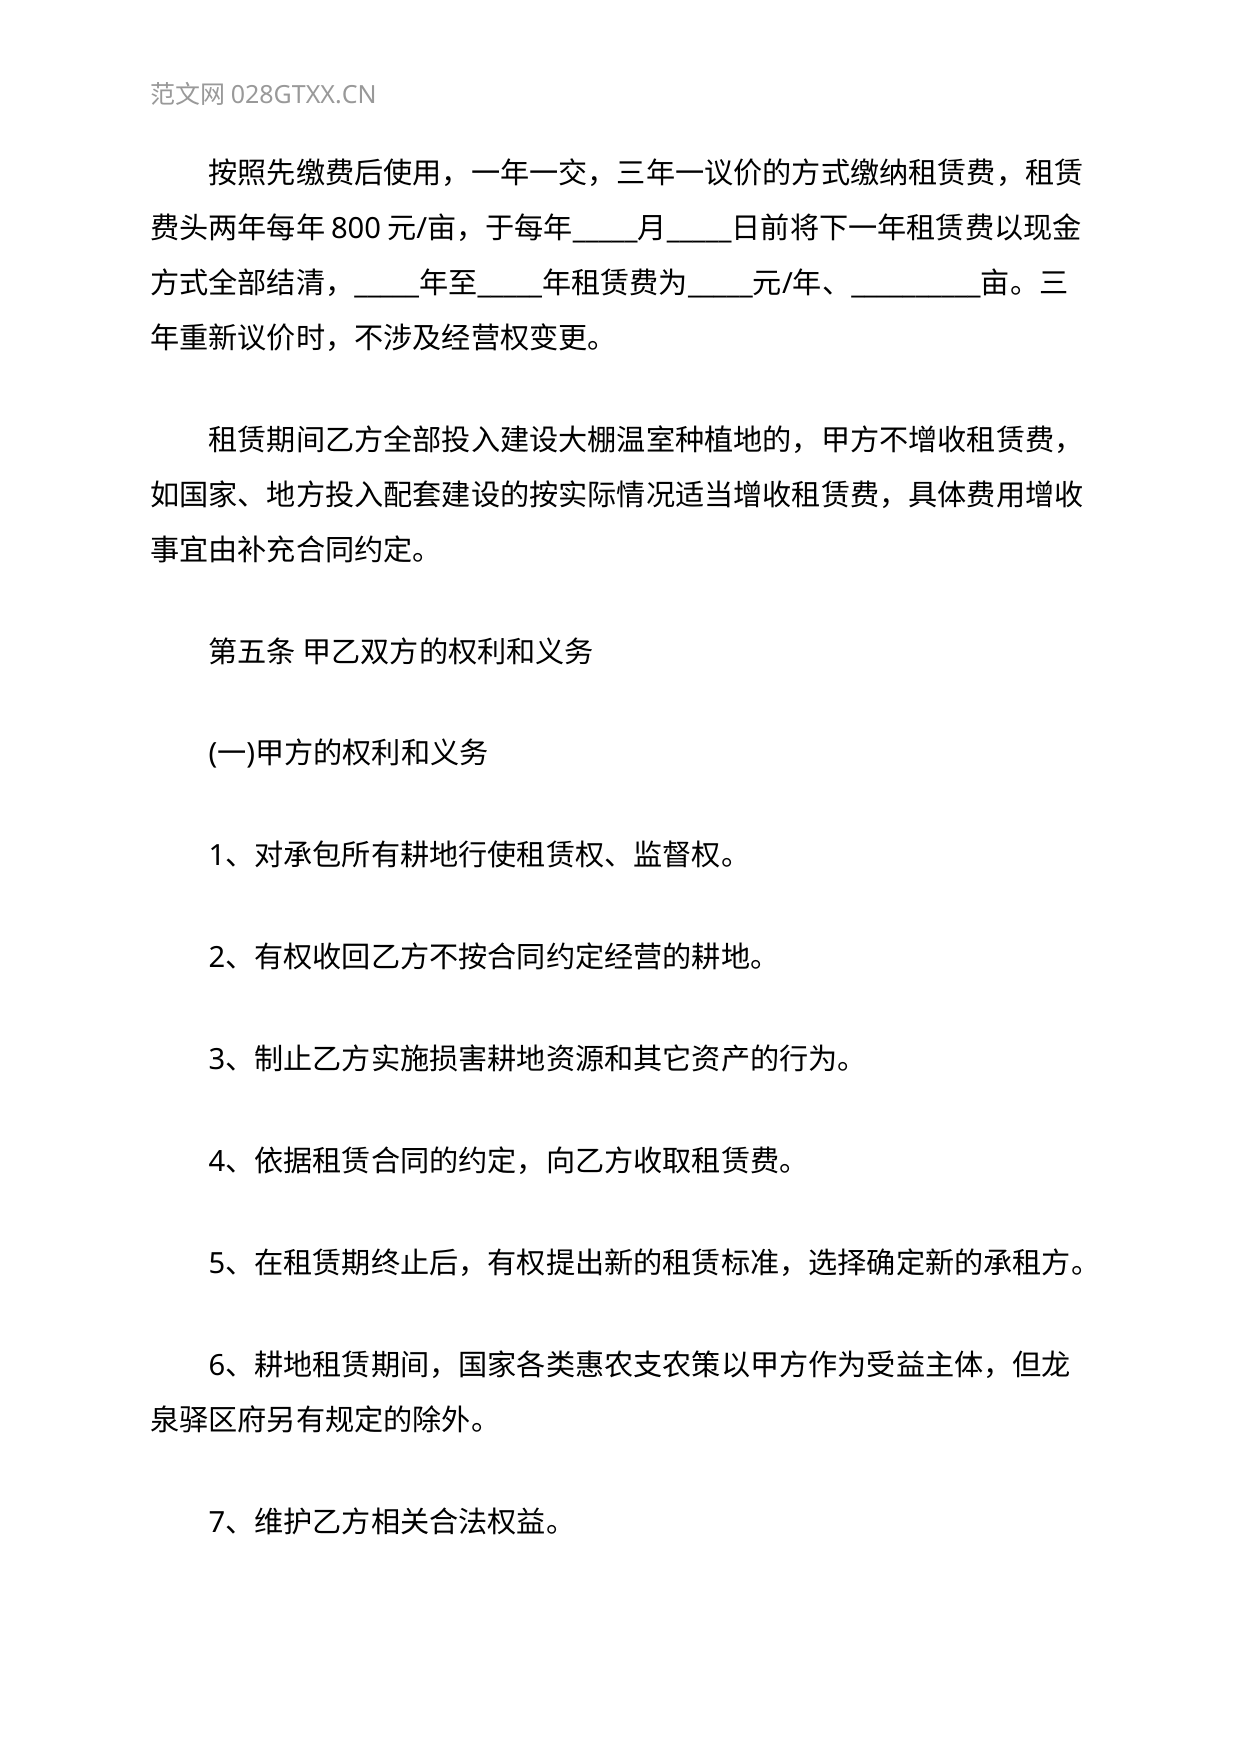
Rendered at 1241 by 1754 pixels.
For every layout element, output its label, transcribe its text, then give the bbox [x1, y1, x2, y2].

text 3、制止乙方实施损害耕地资源和其它资产的行为。 [150, 1036, 1090, 1078]
text 7、维护乙方相关合法权益。 [150, 1499, 1090, 1541]
text 按照先缴费后使用，一年一交，三年一议价的方式缴纳租赁费，租赁费头两年每年800元/亩，于每年_____月_____日前将下一年租赁费以现金方式全部结清，_____年至_____年租赁费为_____元/年、__________亩。三年重新议价时，不涉及经营权变更。 [150, 150, 1090, 357]
text 5、在租赁期终止后，有权提出新的租赁标准，选择确定新的承租方。 [150, 1240, 1090, 1282]
text 1、对承包所有耕地行使租赁权、监督权。 [150, 832, 1090, 874]
text 租赁期间乙方全部投入建设大棚温室种植地的，甲方不增收租赁费，如国家、地方投入配套建设的按实际情况适当增收租赁费，具体费用增收事宜由补充合同约定。 [150, 417, 1090, 569]
text 2、有权收回乙方不按合同约定经营的耕地。 [150, 934, 1090, 976]
text 第五条 甲乙双方的权利和义务 [150, 628, 1090, 671]
text 6、耕地租赁期间，国家各类惠农支农策以甲方作为受益主体，但龙泉驿区府另有规定的除外。 [150, 1342, 1090, 1439]
text 4、依据租赁合同的约定，向乙方收取租赁费。 [150, 1138, 1090, 1180]
text (一)甲方的权利和义务 [150, 730, 1090, 772]
